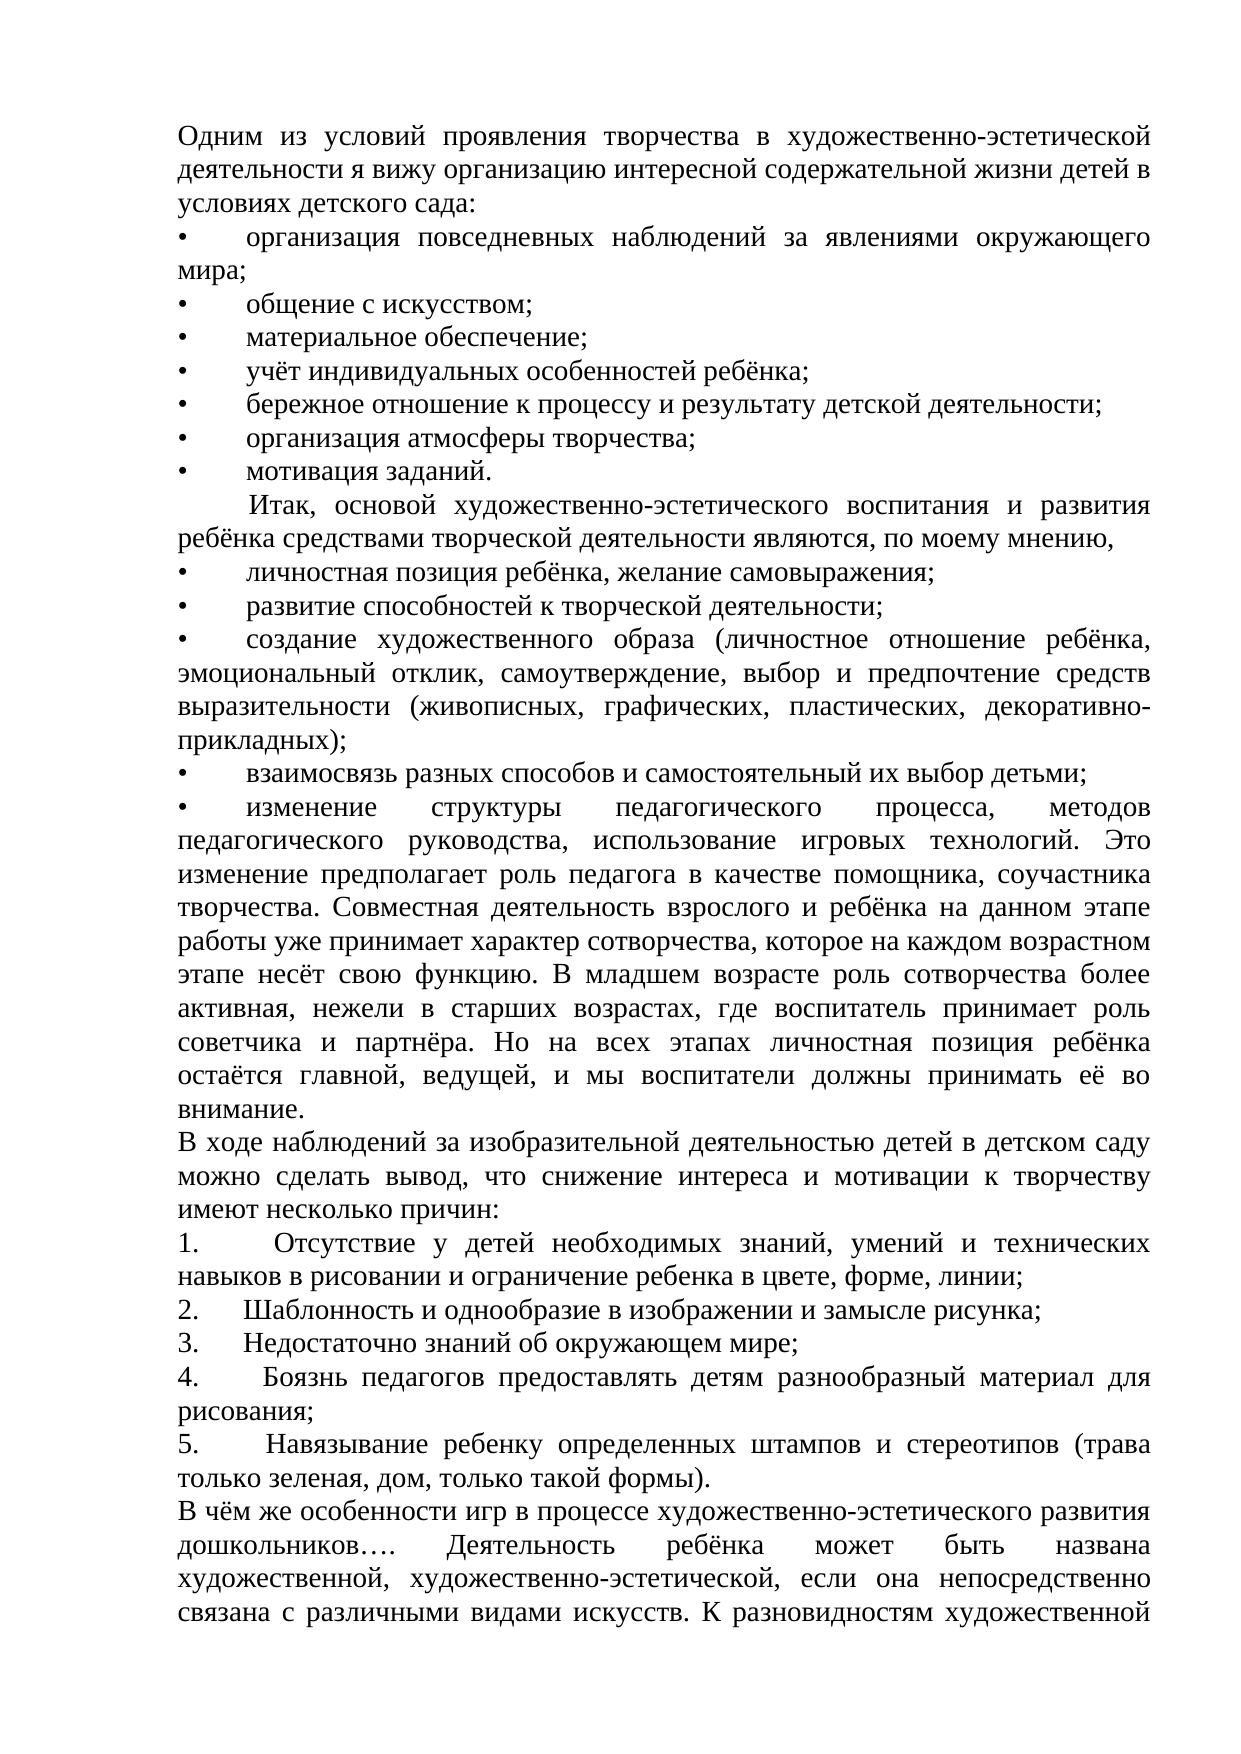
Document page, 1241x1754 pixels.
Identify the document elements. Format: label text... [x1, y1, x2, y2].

text Одним из условий проявления творчества в художественно-эстетической деятельности я вижу организацию интересной содержательной жизни детей в условиях детского сада: [177, 118, 1152, 219]
text 5. Навязывание ребенку определенных штампов и стереотипов (трава только зеленая, дом, только такой формы). [177, 1426, 1152, 1493]
text • личностная позиция ребёнка, желание самовыражения; [177, 554, 1152, 588]
text • взаимосвязь разных способов и самостоятельный их выбор детьми; [177, 755, 1152, 789]
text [177, 1493, 1152, 1627]
text Итак, основой художественно-эстетического воспитания и развития ребёнка средствами творческой деятельности являются, по моему мнению, [177, 487, 1152, 554]
text В ходе наблюдений за изобразительной деятельностью детей в детском саду можно сделать вывод, что снижение интереса и мотивации к творчеству имеют несколько причин: [177, 1124, 1152, 1225]
text 1. Отсутствие у детей необходимых знаний, умений и технических навыков в рисовании и ограничение ребенка в цвете, форме, линии; [177, 1225, 1152, 1292]
text 2. Шаблонность и однообразие в изображении и замысле рисунка; [177, 1292, 1152, 1326]
text 4. Боязнь педагогов предоставлять детям разнообразный материал для рисования; [177, 1359, 1152, 1426]
text 3. Недостаточно знаний об окружающем мире; [177, 1326, 1152, 1359]
text • развитие способностей к творческой деятельности; [177, 588, 1152, 621]
text • создание художественного образа (личностное отношение ребёнка, эмоциональный отклик, самоутверждение, выбор и предпочтение средств выразительности (живописных, графических, пластических, декоративно-прикладных); [177, 621, 1152, 755]
text • организация повседневных наблюдений за явлениями окружающего мира; [177, 219, 1152, 286]
text • учёт индивидуальных особенностей ребёнка; [177, 353, 1152, 386]
text • изменение структуры педагогического процесса, методов педагогического руководства, использование игровых технологий. Это изменение предполагает роль педагога в качестве помощника, соучастника творчества. Совместная деятельность взрослого и ребёнка на данном этапе работы уже принимает характер сотворчества, которое на каждом возрастном этапе несёт свою функцию. В младшем возрасте роль сотворчества более активная, нежели в старших возрастах, где воспитатель принимает роль советчика и партнёра. Но на всех этапах личностная позиция ребёнка остаётся главной, ведущей, и мы воспитатели должны принимать её во внимание. [177, 789, 1152, 1124]
text • бережное отношение к процессу и результату детской деятельности; [177, 386, 1152, 420]
text • мотивация заданий. [177, 453, 1152, 487]
text • организация атмосферы творчества; [177, 420, 1152, 453]
text • общение с искусством; [177, 286, 1152, 319]
text • материальное обеспечение; [177, 319, 1152, 353]
